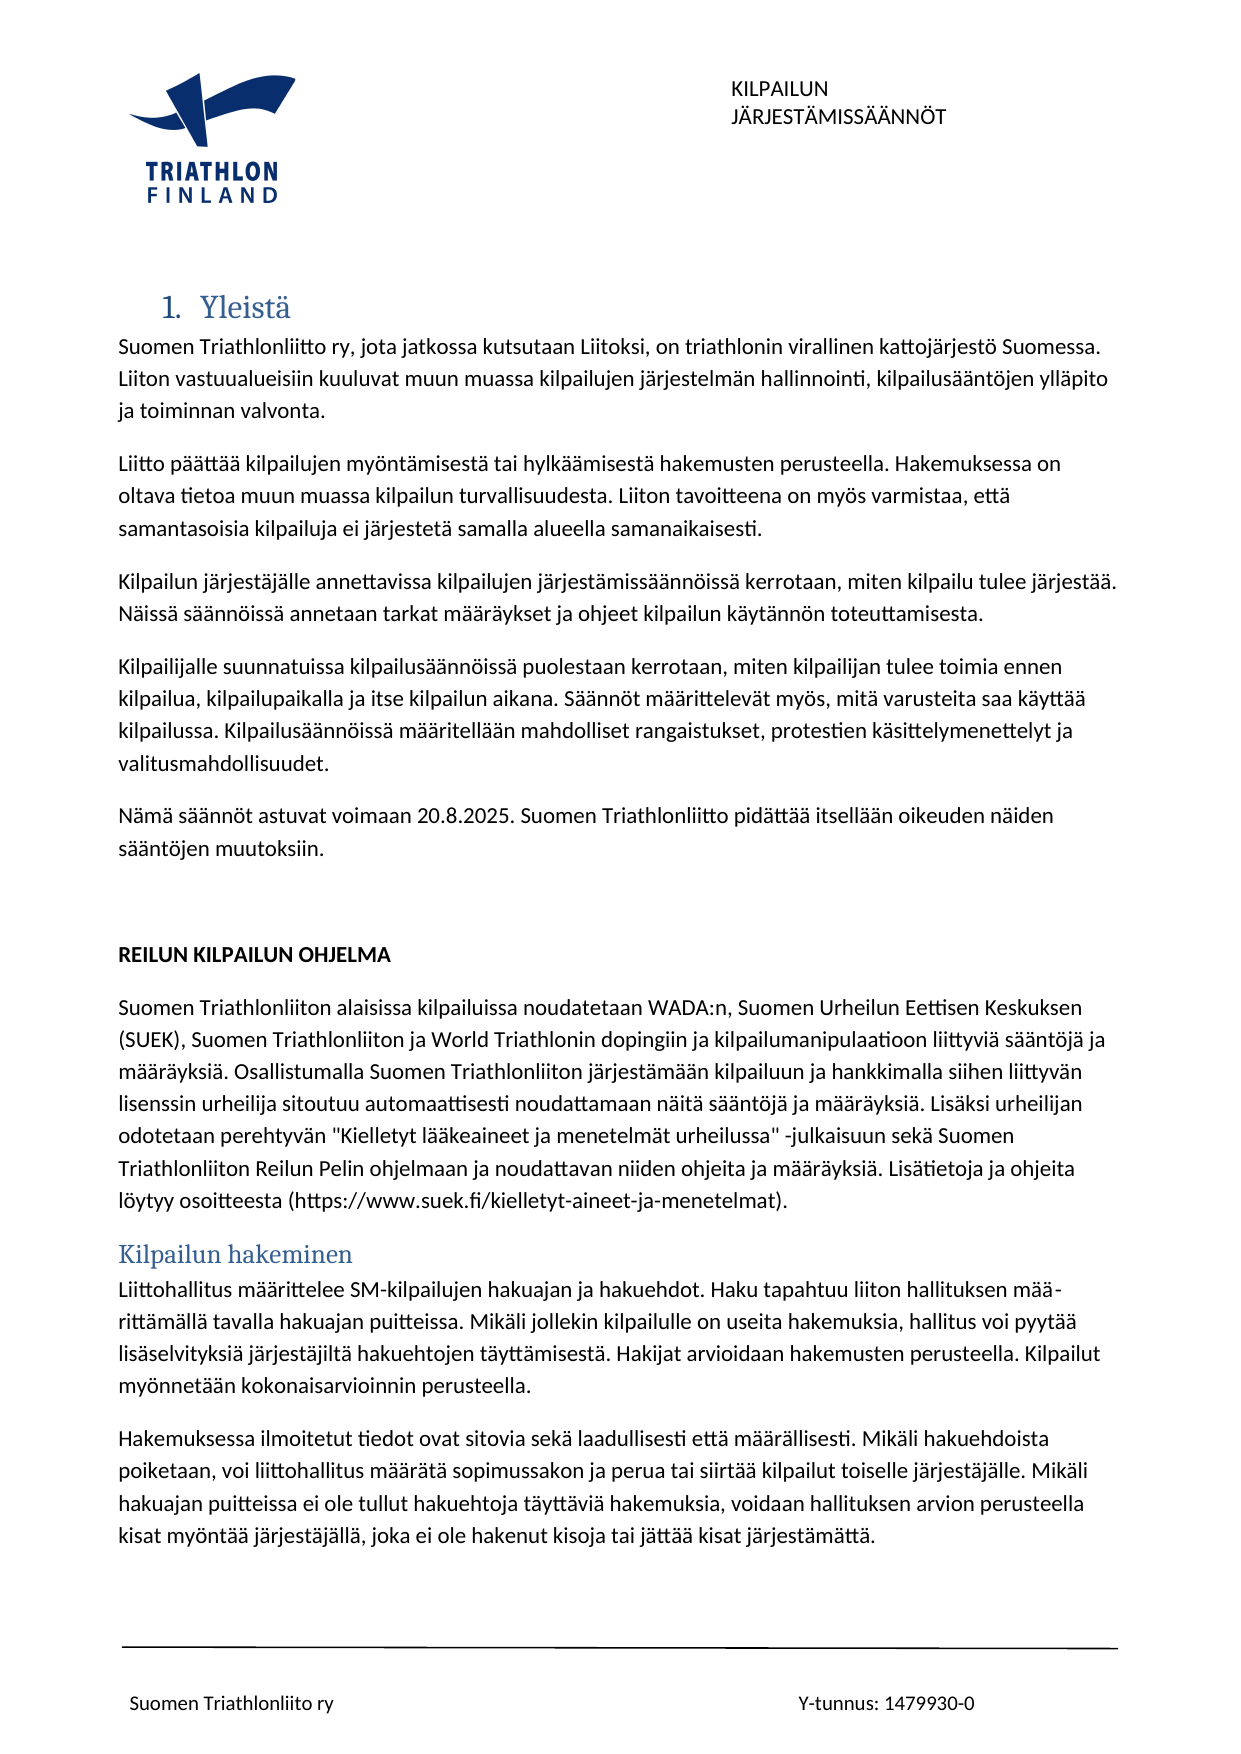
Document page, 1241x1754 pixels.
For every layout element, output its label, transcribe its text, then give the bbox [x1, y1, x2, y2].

picture [129, 73, 296, 203]
text Liitto päättää kilpailujen myöntämisestä tai hylkäämisestä hakemusten perusteella. Hakemuksessa on oltava tietoa muun muassa kilpailun turvallisuudesta. Liiton tavoitteena on myös varmistaa, että samantasoisia kilpailuja ei järjestetä samalla alueella samanaikaisesti. [118, 449, 1122, 542]
text Kilpailijalle suunnatuissa kilpailusäännöissä puolestaan kerrotaan, miten kilpailijan tulee toimia ennen kilpailua, kilpailupaikalla ja itse kilpailun aikana. Säännöt määrittelevät myös, mitä varusteita saa käyttää kilpailussa. Kilpailusäännöissä määritellään mahdolliset rangaistukset, protestien käsittelymenettelyt ja valitusmahdollisuudet. [118, 652, 1122, 777]
text Suomen Triathlonliiton alaisissa kilpailuissa noudatetaan WADA:n, Suomen Urheilun Eettisen Keskuksen (SUEK), Suomen Triathlonliiton ja World Triathlonin dopingiin ja kilpailumanipulaatioon liittyviä sääntöjä ja määräyksiä. Osallistumalla Suomen Triathlonliiton järjestämään kilpailuun ja hankkimalla siihen liittyvän lisenssin urheilija sitoutuu automaattisesti noudattamaan näitä sääntöjä ja määräyksiä. Lisäksi urheilijan odotetaan perehtyvän "Kielletyt lääkeaineet ja menetelmät urheilussa" -julkaisuun sekä Suomen Triathlonliiton Reilun Pelin ohjelmaan ja noudattavan niiden ohjeita ja määräyksiä. Lisätietoja ja ohjeita löytyy osoitteesta (https://www.suek.fi/kielletyt-aineet-ja-menetelmat). [118, 993, 1122, 1214]
text Kilpailun järjestäjälle annettavissa kilpailujen järjestämissäännöissä kerrotaan, miten kilpailu tulee järjestää. Näissä säännöissä annetaan tarkat määräykset ja ohjeet kilpailun käytännön toteuttamisesta. [118, 567, 1122, 627]
text Nämä säännöt astuvat voimaan 20.8.2025. Suomen Triathlonliitto pidättää itsellään oikeuden näiden sääntöjen muutoksiin. [118, 802, 1122, 862]
text Liittohallitus määrittelee SM-kilpailujen hakuajan ja hakuehdot. Haku tapahtuu liiton hallituksen määrittämällä tavalla hakuajan puitteissa. Mikäli jollekin kilpailulle on useita hakemuksia, hallitus voi pyytää lisäselvityksiä järjestäjiltä hakuehtojen täyttämisestä. Hakijat arvioidaan hakemusten perusteella. Kilpailut myönnetään kokonaisarvioinnin perusteella. [118, 1275, 1122, 1399]
text REILUN KILPAILUN OHJELMA [118, 940, 1122, 968]
subtitle Kilpailun hakeminen [118, 1239, 1122, 1270]
text Hakemuksessa ilmoitetut tiedot ovat sitovia sekä laadullisesti että määrällisesti. Mikäli hakuehdoista poiketaan, voi liittohallitus määrätä sopimussakon ja perua tai siirtää kilpailut toiselle järjestäjälle. Mikäli hakuajan puitteissa ei ole tullut hakuehtoja täyttäviä hakemuksia, voidaan hallituksen arvion perusteella kisat myöntää järjestäjällä, joka ei ole hakenut kisoja tai jättää kisat järjestämättä. [118, 1424, 1122, 1549]
text Suomen Triathlonliitto ry, jota jatkossa kutsutaan Liitoksi, on triathlonin virallinen kattojärjestö Suomessa. Liiton vastuualueisiin kuuluvat muun muassa kilpailujen järjestelmän hallinnointi, kilpailusääntöjen ylläpito ja toiminnan valvonta. [118, 332, 1122, 424]
subtitle Yleistä [162, 288, 1122, 326]
